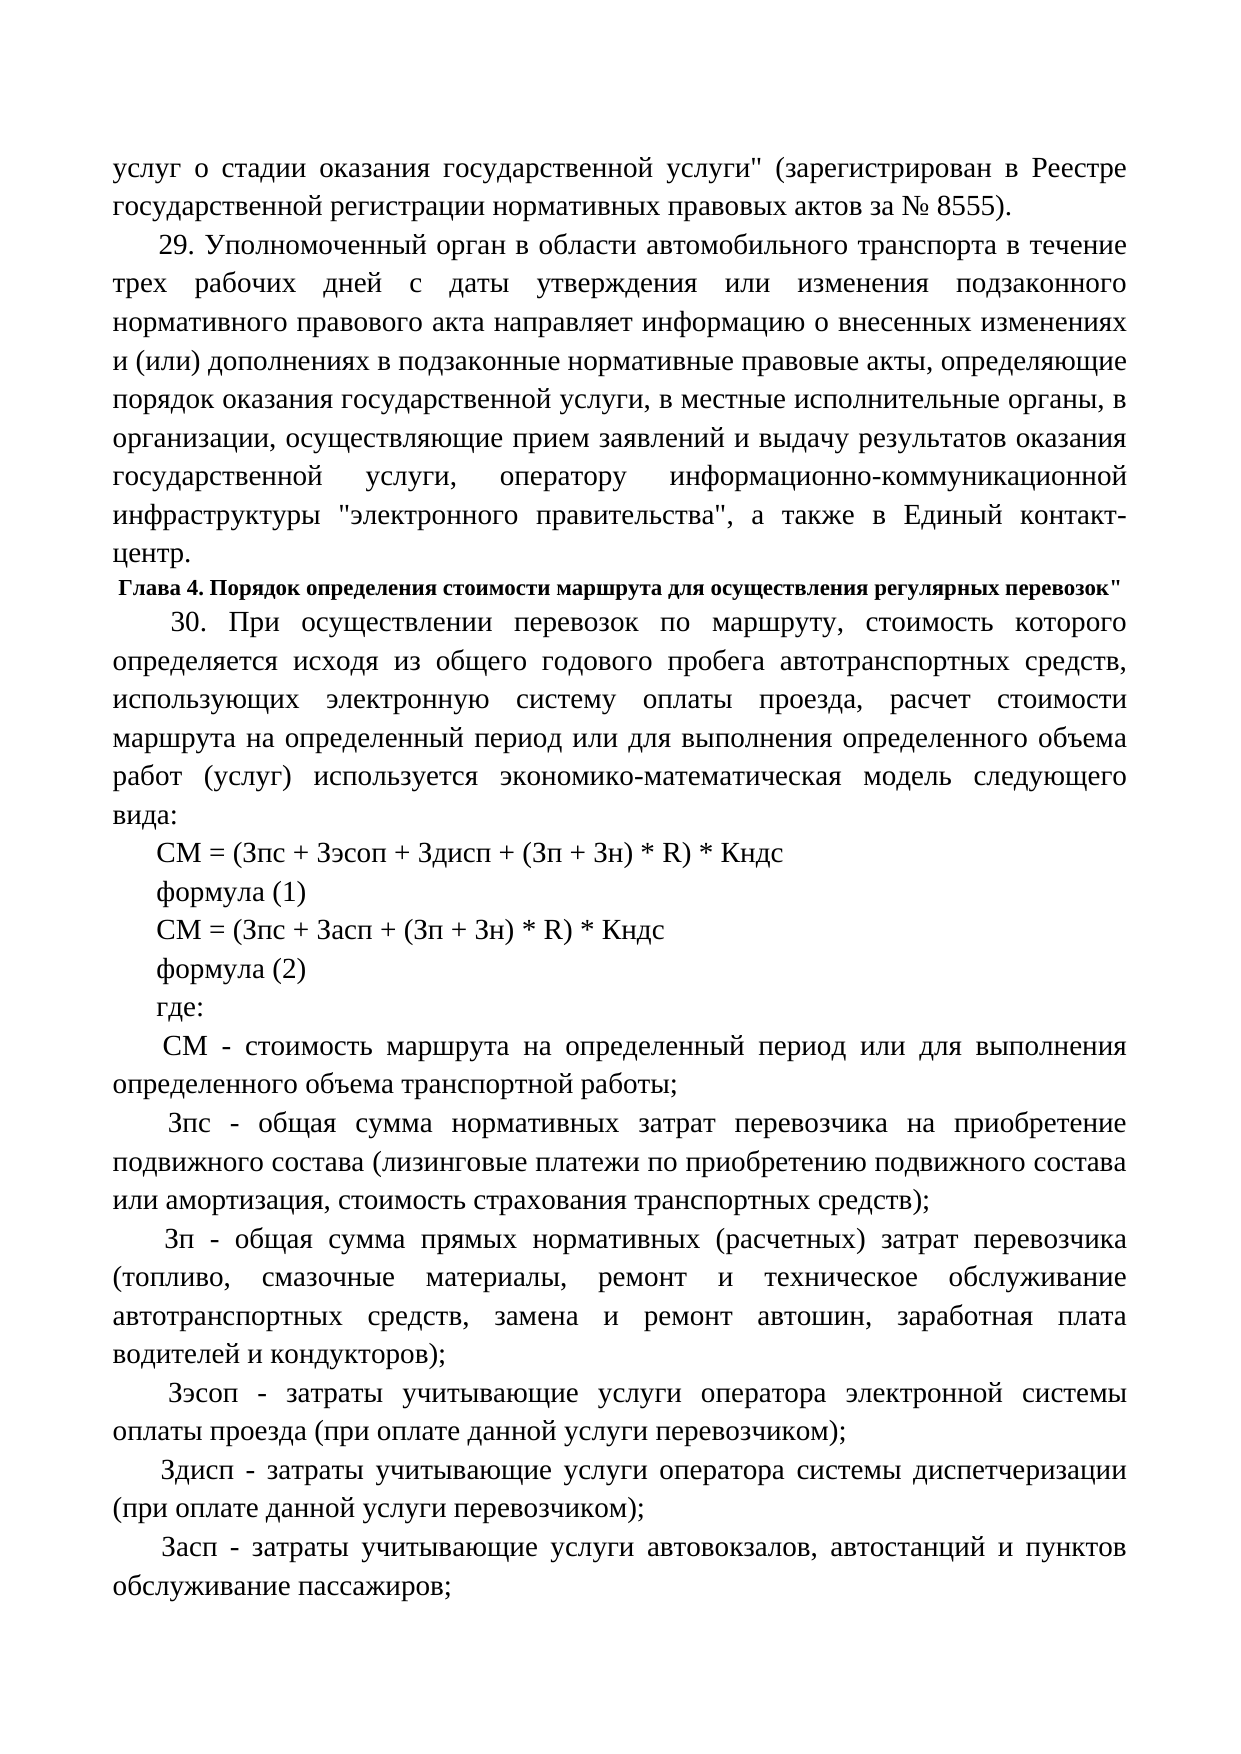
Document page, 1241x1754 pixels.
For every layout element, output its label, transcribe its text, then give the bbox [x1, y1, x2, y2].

text СМ - стоимость маршрута на определенный период или для выполнения определенного объема транспортной работы; [112, 1028, 1128, 1100]
text СМ = (Зпс + Засп + (Зп + Зн) * R) * Кндс [112, 912, 1128, 946]
text 30. При осуществлении перевозок по маршруту, стоимость которого определяется исходя из общего годового пробега автотранспортных средств, использующих электронную систему оплаты проезда, расчет стоимости маршрута на определенный период или для выполнения определенного объема работ (услуг) используется экономико-математическая модель следующего вида: [112, 604, 1128, 830]
text Здисп - затраты учитывающие услуги оператора системы диспетчеризации (при оплате данной услуги перевозчиком); [112, 1452, 1128, 1524]
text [112, 150, 1128, 222]
text формула (2) [112, 951, 1128, 984]
text Зп - общая сумма прямых нормативных (расчетных) затрат перевозчика (топливо, смазочные материалы, ремонт и техническое обслуживание автотранспортных средств, замена и ремонт автошин, заработная плата водителей и кондукторов); [112, 1221, 1128, 1370]
text Зпс - общая сумма нормативных затрат перевозчика на приобретение подвижного состава (лизинговые платежи по приобретению подвижного состава или амортизация, стоимость страхования транспортных средств); [112, 1105, 1128, 1216]
text Засп - затраты учитывающие услуги автовокзалов, автостанций и пунктов обслуживание пассажиров; [112, 1529, 1128, 1601]
text 29. Уполномоченный орган в области автомобильного транспорта в течение трех рабочих дней с даты утверждения или изменения подзаконного нормативного правового акта направляет информацию о внесенных изменениях и (или) дополнениях в подзаконные нормативные правовые акты, определяющие порядок оказания государственной услуги, в местные исполнительные органы, в организации, осуществляющие прием заявлений и выдачу результатов оказания государственной услуги, оператору информационно-коммуникационной инфраструктуры "электронного правительства", а также в Единый контакт-центр. [112, 227, 1128, 569]
text формула (1) [112, 874, 1128, 907]
text СМ = (Зпс + Зэсоп + Здисп + (Зп + Зн) * R) * Кндс [112, 835, 1128, 869]
text Глава 4. Порядок определения стоимости маршрута для осуществления регулярных перевозок" [112, 574, 1128, 600]
text Зэсоп - затраты учитывающие услуги оператора электронной системы оплаты проезда (при оплате данной услуги перевозчиком); [112, 1375, 1128, 1447]
text где: [112, 989, 1128, 1023]
